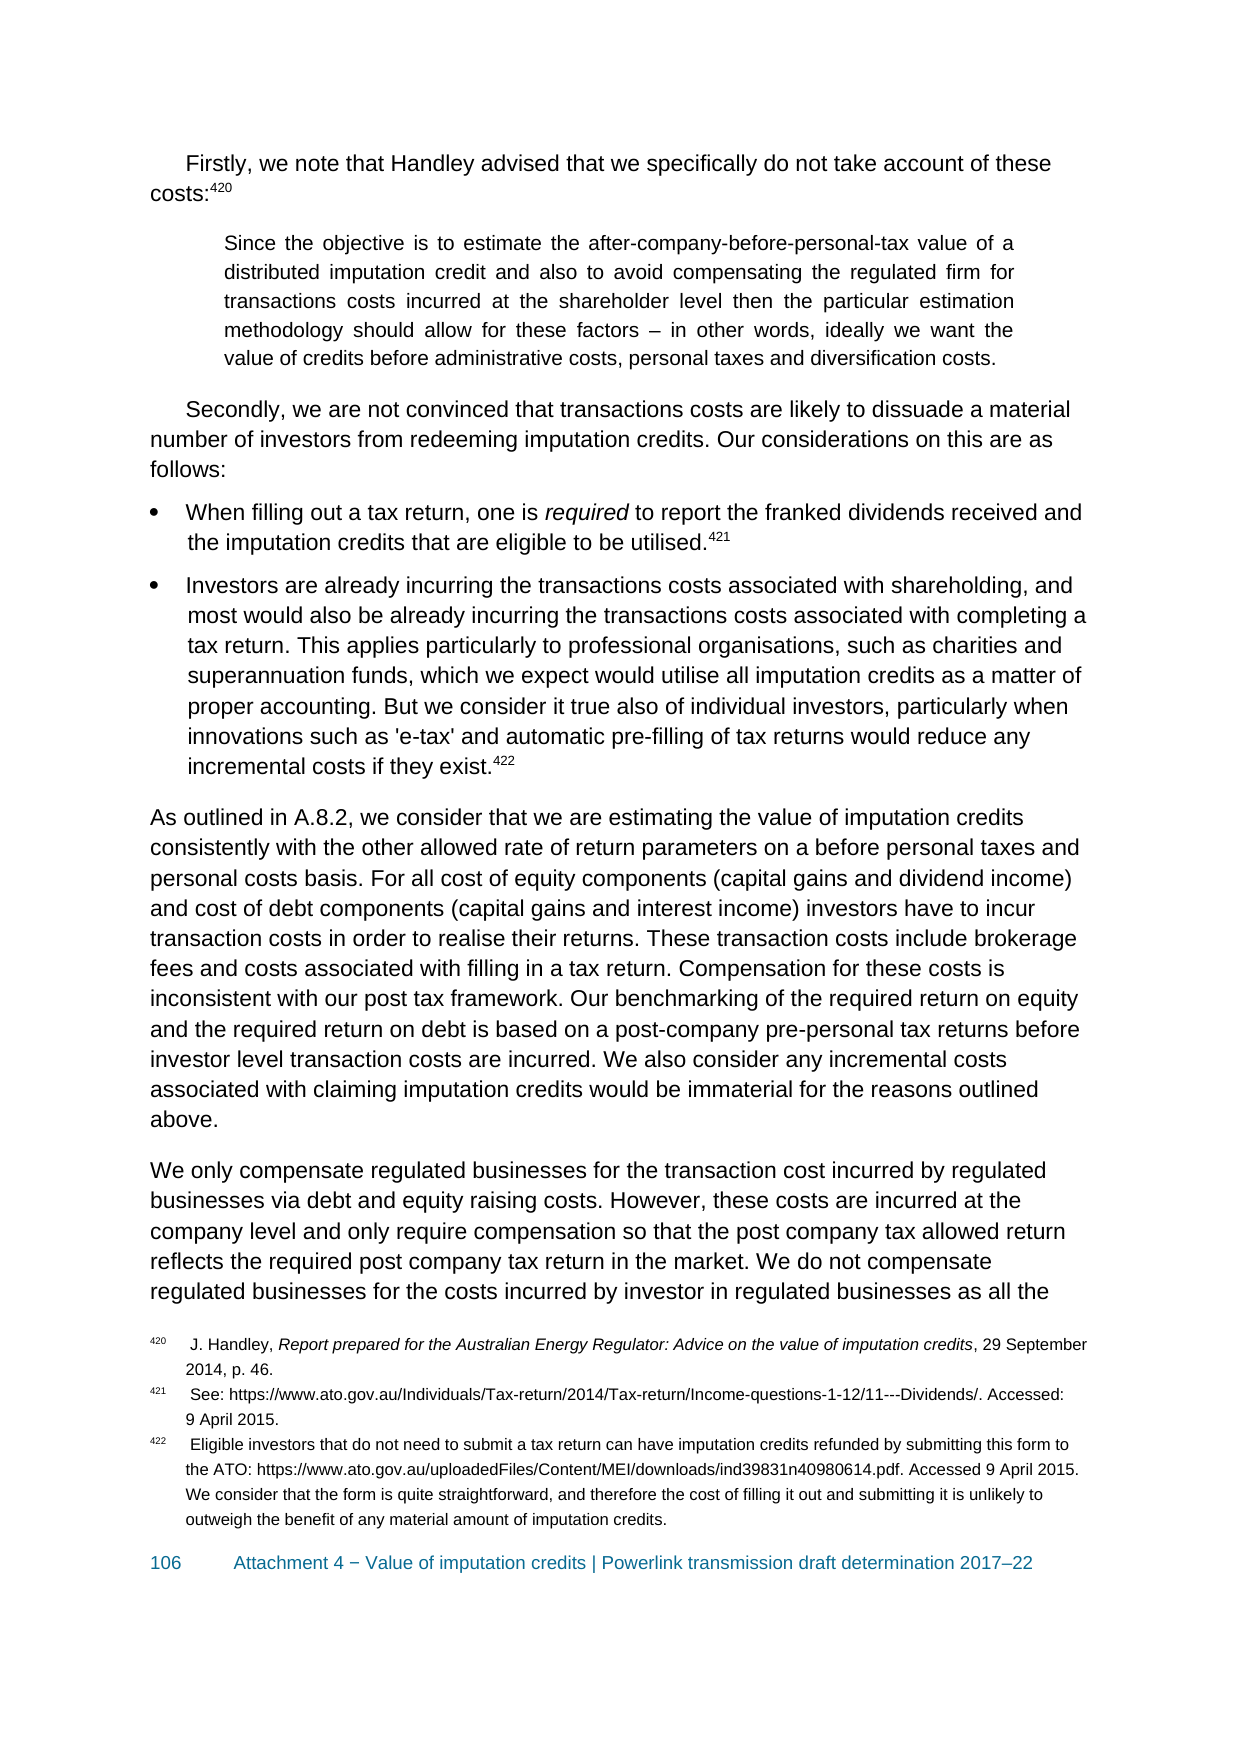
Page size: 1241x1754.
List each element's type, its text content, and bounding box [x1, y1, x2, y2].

text As outlined in A.8.2, we consider that we are estimating the value of imputation credits consistently with the other allowed rate of return parameters on a before personal taxes and personal costs basis. For all cost of equity components (capital gains and dividend income) and cost of debt components (capital gains and interest income) investors have to incur transaction costs in order to realise their returns. These transaction costs include brokerage fees and costs associated with filling in a tax return. Compensation for these costs is inconsistent with our post tax framework. Our benchmarking of the required return on equity and the required return on debt is based on a post-company pre-personal tax returns before investor level transaction costs are incurred. We also consider any incremental costs associated with claiming imputation credits would be immaterial for the reasons outlined above. [150, 804, 1090, 1133]
list When filling out a tax return, one is required to report the franked dividends received and the imputation credits that are eligible to be utilised. [150, 499, 1090, 556]
picture [783, 1559, 787, 1569]
list Secondly, we are not convinced that transactions costs are likely to dissuade a material number of investors from redeeming imputation credits. Our considerations on this are as follows: [150, 396, 1090, 483]
text Since the objective is to estimate the after-company-before-personal-tax value of a distributed imputation credit and also to avoid compensating the regulated firm for transactions costs incurred at the shareholder level then the particular estimation methodology should allow for these factors – in other words, ideally we want the value of credits before administrative costs, personal taxes and diversification costs. [224, 231, 1015, 370]
picture [710, 1559, 714, 1569]
picture [663, 1559, 667, 1569]
picture [884, 1559, 888, 1569]
list Investors are already incurring the transactions costs associated with shareholding, and most would also be already incurring the transactions costs associated with completing a tax return. This applies particularly to professional organisations, such as charities and superannuation funds, which we expect would utilise all imputation credits as a matter of proper accounting. But we consider it true also of individual investors, particularly when innovations such as 'e-tax' and automatic pre-filling of tax returns would reduce any incremental costs if they exist. [150, 572, 1090, 779]
list Firstly, we note that Handley advised that we specifically do not take account of these costs: [150, 150, 1090, 207]
picture [730, 1559, 734, 1569]
